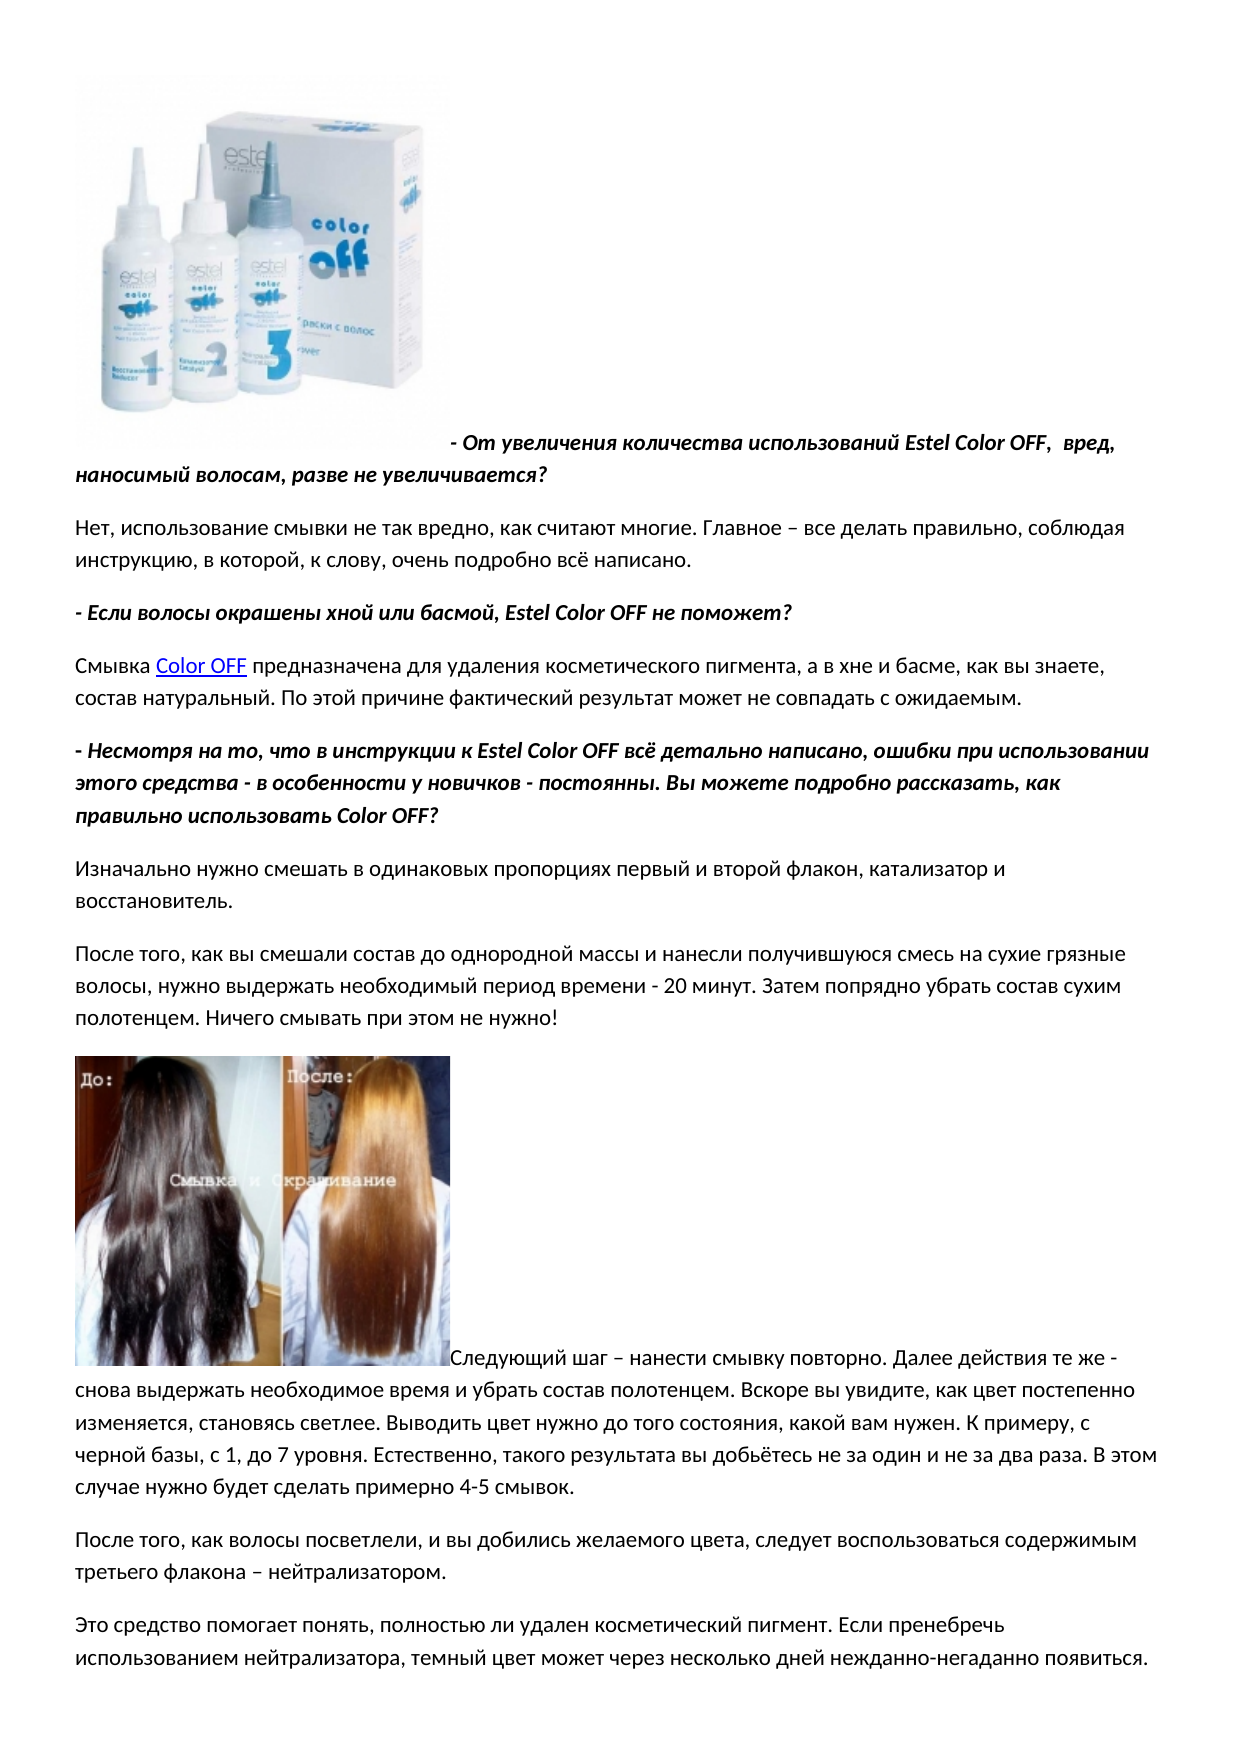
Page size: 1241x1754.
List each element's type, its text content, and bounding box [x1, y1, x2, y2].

picture [75, 75, 451, 450]
text Изначально нужно смешать в одинаковых пропорциях первый и второй флакон, катализатор и восстановитель. [75, 854, 1165, 914]
text Нет, использование смывки не так вредно, как считают многие. Главное – все делать правильно, соблюдая инструкцию, в которой, к слову, очень подробно всё написано. [75, 513, 1165, 573]
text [75, 1610, 1165, 1671]
text Смывка Color OFF предназначена для удаления косметического пигмента, а в хне и басме, как вы знаете, состав натуральный. По этой причине фактический результат может не совпадать с ожидаемым. [75, 651, 1165, 711]
text После того, как вы смешали состав до однородной массы и нанесли получившуюся смесь на сухие грязные волосы, нужно выдержать необходимый период времени - 20 минут. Затем попрядно убрать состав сухим полотенцем. Ничего смывать при этом не нужно! [75, 939, 1165, 1031]
text - Несмотря на то, что в инструкции к Estel Color OFF всё детально написано, ошибки при использовании этого средства - в особенности у новичков - постоянны. Вы можете подробно рассказать, как правильно использовать Color OFF? [75, 736, 1165, 829]
text После того, как волосы посветлели, и вы добились желаемого цвета, следует воспользоваться содержимым третьего флакона – нейтрализатором. [75, 1525, 1165, 1585]
text Следующий шаг – нанести смывку повторно. Далее действия те же - снова выдержать необходимое время и убрать состав полотенцем. Вскоре вы увидите, как цвет постепенно изменяется, становясь светлее. Выводить цвет нужно до того состояния, какой вам нужен. К примеру, с черной базы, с 1, до 7 уровня. Естественно, такого результата вы добьётесь не за один и не за два раза. В этом случае нужно будет сделать примерно 4-5 смывок. [75, 1056, 1165, 1500]
picture [75, 1056, 451, 1366]
text - Если волосы окрашены хной или басмой, Estel Color OFF не поможет? [75, 598, 1165, 626]
